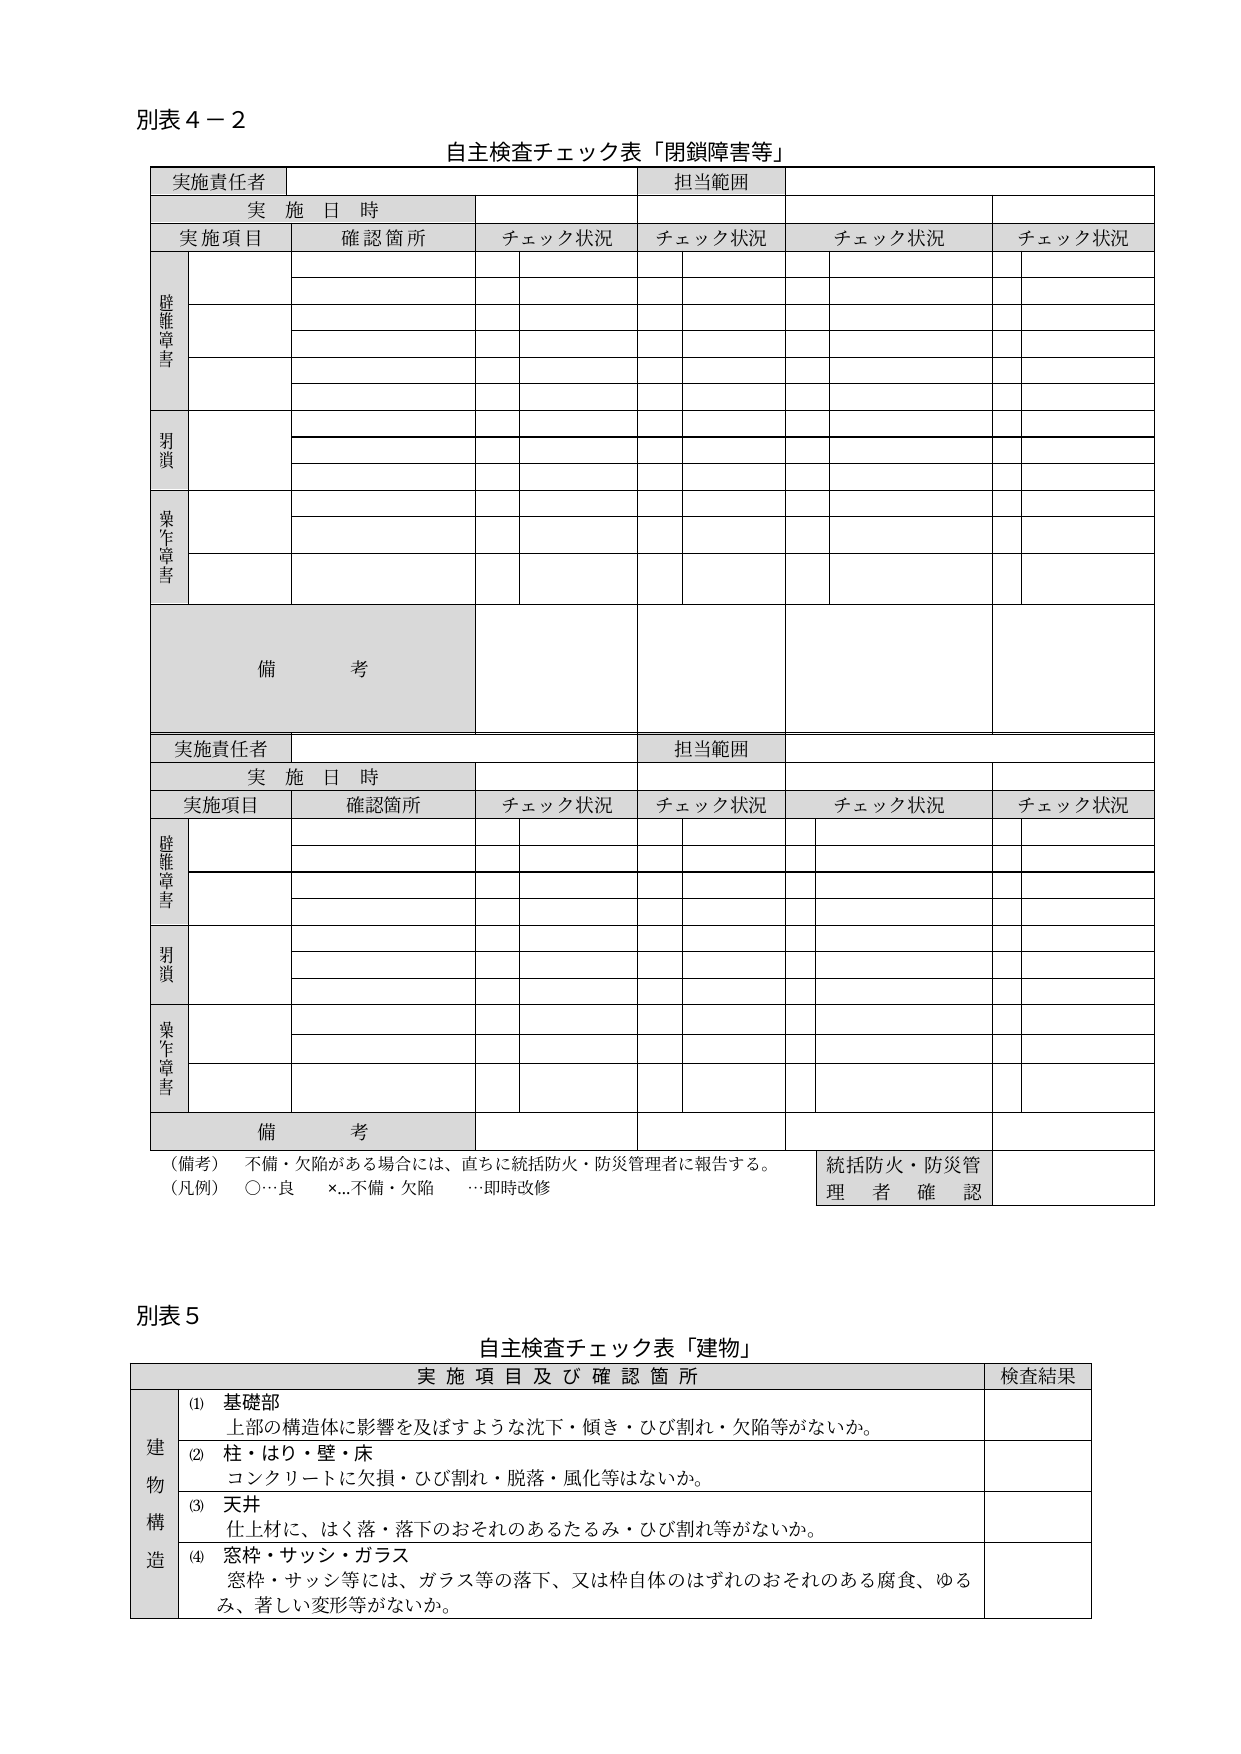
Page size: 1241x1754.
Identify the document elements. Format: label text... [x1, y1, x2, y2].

table_cell [292, 926, 475, 951]
table_cell [520, 846, 637, 871]
table_cell [993, 554, 1021, 603]
table_cell [683, 1035, 785, 1063]
table_cell [638, 411, 682, 436]
table_cell [816, 846, 992, 871]
table_cell [683, 554, 785, 603]
table_cell [1022, 899, 1154, 924]
table_cell [1022, 873, 1154, 898]
table_cell [683, 846, 785, 871]
table_cell [476, 979, 519, 1004]
table_cell 備考 [151, 1113, 475, 1150]
table_cell [292, 1064, 475, 1112]
table_cell [476, 1035, 519, 1063]
table_cell [1022, 305, 1154, 330]
table_cell [1022, 554, 1154, 603]
text 自主検査チェック表「建物」 [136, 1331, 1104, 1363]
table_cell [638, 763, 785, 790]
table_cell [993, 252, 1021, 277]
table_cell [476, 819, 519, 845]
table_cell [786, 438, 829, 463]
table_cell [816, 819, 992, 845]
table_cell [189, 252, 291, 304]
table_cell [476, 846, 519, 871]
table_cell 閉鎖障害 [151, 411, 188, 489]
table_cell [830, 491, 992, 516]
table_cell [1022, 926, 1154, 951]
table_cell [1022, 819, 1154, 845]
table_cell [830, 554, 992, 603]
table_cell [993, 438, 1021, 463]
table_cell [520, 1064, 637, 1112]
table_cell [476, 1113, 637, 1150]
table_cell [476, 358, 519, 383]
table_cell [189, 411, 291, 489]
table_cell [683, 926, 785, 951]
table_cell [520, 873, 637, 898]
table_cell [993, 899, 1021, 924]
table_cell [786, 1005, 815, 1034]
table_cell [985, 1543, 1091, 1618]
table_cell [189, 926, 291, 1004]
table_cell （備考） 不備・欠陥がある場合には、直ちに統括防火・防災管理者に報告する。 （凡例） ○…良 ×…不備・欠陥 …即時改修 [151, 1151, 816, 1205]
table_cell [638, 438, 682, 463]
table_cell [786, 605, 992, 732]
table_cell [786, 491, 829, 516]
table_cell [638, 491, 682, 516]
table_cell [638, 899, 682, 924]
table_cell 確認箇所 [292, 791, 475, 818]
table_cell [520, 1005, 637, 1034]
table_cell [292, 305, 475, 330]
table_cell [292, 384, 475, 410]
table_cell [830, 411, 992, 436]
table_cell [683, 278, 785, 304]
table_cell 実施項目 [151, 224, 291, 251]
table_cell [786, 926, 815, 951]
table_cell [292, 464, 475, 489]
table_cell 操作障害等 [151, 1005, 188, 1112]
table_cell 実施日時 [151, 763, 475, 790]
table_header [786, 168, 1154, 194]
table_cell チェック状況 [993, 224, 1154, 251]
table_cell [786, 554, 829, 603]
table_cell [476, 926, 519, 951]
table_cell [638, 196, 785, 222]
table_cell [786, 196, 992, 222]
table_cell [292, 899, 475, 924]
table_cell [993, 411, 1021, 436]
table_cell [816, 926, 992, 951]
table_cell [189, 1005, 291, 1063]
table_cell [638, 819, 682, 845]
table_cell [993, 605, 1154, 732]
table_cell [830, 464, 992, 489]
table_cell [683, 464, 785, 489]
table_cell [1022, 411, 1154, 436]
table_cell [683, 358, 785, 383]
table_cell [638, 331, 682, 357]
table_cell [292, 554, 475, 603]
table_cell [683, 517, 785, 552]
table_cell [292, 252, 475, 277]
table_header 実施責任者 [151, 168, 286, 194]
table_cell [638, 952, 682, 978]
table_cell [786, 846, 815, 871]
table_header 実施項目及び確認箇所 [131, 1364, 984, 1389]
table_cell [683, 305, 785, 330]
table_cell [993, 1005, 1021, 1034]
table_cell [683, 873, 785, 898]
table_cell [830, 278, 992, 304]
table_cell [786, 384, 829, 410]
table_cell [683, 952, 785, 978]
text 別表４－２ [136, 102, 1104, 135]
table_cell 避難障害 [151, 252, 188, 410]
table_cell [993, 763, 1154, 790]
table_cell [993, 517, 1021, 552]
table_cell [993, 952, 1021, 978]
table_cell ⑵ 柱・はり・壁・床 コンクリートに欠損・ひび割れ・脱落・風化等はないか。 [179, 1441, 984, 1491]
table_cell [476, 438, 519, 463]
table_cell [993, 1035, 1021, 1063]
table_cell [1022, 252, 1154, 277]
table_cell [683, 1064, 785, 1112]
table_cell [786, 1035, 815, 1063]
table_cell [993, 846, 1021, 871]
table_cell [638, 384, 682, 410]
table_cell 確認箇所 [292, 224, 475, 251]
table_cell 建物構造 [131, 1390, 178, 1618]
table_cell [189, 305, 291, 357]
table_cell 実施日時 [151, 196, 475, 222]
table_cell [1022, 846, 1154, 871]
table_cell [993, 926, 1021, 951]
table_cell [993, 1113, 1154, 1150]
table_cell [683, 899, 785, 924]
table_cell [816, 952, 992, 978]
table_cell [786, 979, 815, 1004]
table_cell チェック状況 [476, 791, 637, 818]
table_cell [476, 1064, 519, 1112]
table_cell [786, 517, 829, 552]
table_cell [520, 1035, 637, 1063]
table_cell [520, 331, 637, 357]
table_cell [816, 1064, 992, 1112]
table_cell [292, 278, 475, 304]
table_cell [520, 979, 637, 1004]
table_cell [638, 1005, 682, 1034]
table_cell 実施項目 [151, 791, 291, 818]
table_cell [638, 517, 682, 552]
table_cell [292, 819, 475, 845]
table_cell [638, 1113, 785, 1150]
table_cell [292, 331, 475, 357]
table_cell [1022, 952, 1154, 978]
table_cell [683, 979, 785, 1004]
table_cell 備考 [151, 605, 475, 732]
table_cell [476, 278, 519, 304]
table_cell 担当範囲 [638, 735, 785, 762]
table_cell [786, 735, 1154, 762]
table_cell [292, 358, 475, 383]
table_cell [520, 899, 637, 924]
table_cell [683, 819, 785, 845]
table_cell [520, 358, 637, 383]
table_cell [1022, 278, 1154, 304]
table_cell [638, 979, 682, 1004]
table_cell [520, 411, 637, 436]
table_cell [189, 491, 291, 552]
table_cell チェック状況 [993, 791, 1154, 818]
table_cell [786, 331, 829, 357]
table_cell [1022, 1064, 1154, 1112]
table_cell [683, 252, 785, 277]
table_cell [638, 305, 682, 330]
table_cell [476, 411, 519, 436]
table_cell [638, 252, 682, 277]
table_cell [638, 1064, 682, 1112]
table_cell [638, 873, 682, 898]
table_cell [476, 873, 519, 898]
table_cell [476, 952, 519, 978]
table_cell [786, 1064, 815, 1112]
table_cell [638, 846, 682, 871]
table_cell [292, 438, 475, 463]
table_cell ⑴ 基礎部 上部の構造体に影響を及ぼすような沈下・傾き・ひび割れ・欠陥等がないか。 [179, 1390, 984, 1440]
table_cell 実施責任者 [151, 735, 291, 762]
table_cell 操作障害等 [151, 491, 188, 603]
table_cell [292, 873, 475, 898]
table_cell [830, 252, 992, 277]
table_cell [520, 464, 637, 489]
table_cell チェック状況 [638, 224, 785, 251]
table_cell [786, 305, 829, 330]
table_cell [1022, 1035, 1154, 1063]
table_cell [520, 305, 637, 330]
table_cell [520, 252, 637, 277]
table_cell [816, 1035, 992, 1063]
table_cell [292, 517, 475, 552]
table_cell [985, 1390, 1091, 1440]
table_cell [292, 411, 475, 436]
table_cell [985, 1441, 1091, 1491]
table_cell [683, 1005, 785, 1034]
table_cell [993, 196, 1154, 222]
table_cell [638, 464, 682, 489]
table_cell [638, 1035, 682, 1063]
table_cell [683, 331, 785, 357]
table_cell [520, 819, 637, 845]
table_cell [476, 899, 519, 924]
table_cell [476, 384, 519, 410]
table_cell [1022, 979, 1154, 1004]
table_cell ⑷ 窓枠・サッシ・ガラス 窓枠・サッシ等には、ガラス等の落下、又は枠自体のはずれのおそれのある腐食、ゆるみ、著しい変形等がないか。 [179, 1543, 984, 1618]
table_cell [476, 252, 519, 277]
table_cell [476, 491, 519, 516]
table_cell [520, 491, 637, 516]
table_cell [292, 979, 475, 1004]
table_cell [1022, 384, 1154, 410]
table_cell [476, 605, 637, 732]
text 自主検査チェック表「閉鎖障害等」 [136, 135, 1104, 166]
table_cell [683, 384, 785, 410]
table_cell [189, 554, 291, 603]
table_cell [189, 873, 291, 924]
table_cell [816, 979, 992, 1004]
table_cell [292, 735, 637, 762]
table_cell [993, 278, 1021, 304]
table_cell 閉鎖障害 [151, 926, 188, 1004]
table_cell [816, 1005, 992, 1034]
table_cell [189, 1064, 291, 1112]
table_cell [520, 384, 637, 410]
table_cell [830, 305, 992, 330]
table_cell チェック状況 [786, 224, 992, 251]
table_cell [830, 438, 992, 463]
table_cell [683, 411, 785, 436]
table_cell [1022, 331, 1154, 357]
table_cell [993, 384, 1021, 410]
table_cell [638, 358, 682, 383]
table_header 担当範囲 [638, 168, 785, 194]
table_cell [1022, 464, 1154, 489]
table_cell [476, 196, 637, 222]
table_cell [189, 819, 291, 871]
table_cell [786, 358, 829, 383]
table_cell [830, 331, 992, 357]
table_cell チェック状況 [476, 224, 637, 251]
table_cell [520, 952, 637, 978]
table_cell [1022, 517, 1154, 552]
table_cell [830, 384, 992, 410]
table_cell ⑶ 天井 仕上材に、はく落・落下のおそれのあるたるみ・ひび割れ等がないか。 [179, 1492, 984, 1542]
table_cell [292, 491, 475, 516]
table_cell [520, 926, 637, 951]
table_cell [638, 554, 682, 603]
table_cell [993, 979, 1021, 1004]
table_cell [993, 358, 1021, 383]
table_cell [816, 873, 992, 898]
table_cell [292, 846, 475, 871]
table_cell [476, 517, 519, 552]
table_cell [830, 358, 992, 383]
table_cell [786, 1113, 992, 1150]
table_cell [786, 278, 829, 304]
table_cell [993, 491, 1021, 516]
table_cell [520, 554, 637, 603]
table_cell [638, 605, 785, 732]
table_cell [683, 438, 785, 463]
table_cell [786, 952, 815, 978]
table_cell [1022, 491, 1154, 516]
table_cell [786, 899, 815, 924]
table_cell [786, 464, 829, 489]
table_cell [786, 873, 815, 898]
table_cell チェック状況 [638, 791, 785, 818]
table_cell [638, 278, 682, 304]
table_header [287, 168, 637, 194]
table_cell [786, 819, 815, 845]
text 別表５ [136, 1300, 1104, 1331]
table_cell [786, 252, 829, 277]
table_cell [520, 278, 637, 304]
table_cell [292, 1035, 475, 1063]
table_cell [1022, 1005, 1154, 1034]
table_cell [993, 464, 1021, 489]
table_cell チェック状況 [786, 791, 992, 818]
table_cell [292, 1005, 475, 1034]
table_cell [292, 952, 475, 978]
table_cell [476, 554, 519, 603]
table_cell [993, 331, 1021, 357]
table_cell [520, 438, 637, 463]
table_cell [683, 491, 785, 516]
table_cell [993, 819, 1021, 845]
table_header 検査結果 [985, 1364, 1091, 1389]
table_cell [816, 899, 992, 924]
table_cell [786, 763, 992, 790]
table_cell [476, 305, 519, 330]
table_cell [786, 411, 829, 436]
table_cell [993, 1064, 1021, 1112]
table_cell [993, 873, 1021, 898]
table_cell [476, 331, 519, 357]
table_cell [638, 926, 682, 951]
table_cell [993, 1151, 1154, 1205]
table_cell 統括防火・防災管理者確認 [817, 1151, 992, 1205]
table_cell 避難障害 [151, 819, 188, 924]
table_cell [830, 517, 992, 552]
table_cell [985, 1492, 1091, 1542]
table_cell [476, 763, 637, 790]
table_cell [189, 358, 291, 410]
table_cell [993, 305, 1021, 330]
table_cell [476, 464, 519, 489]
table_cell [1022, 358, 1154, 383]
table_cell [520, 517, 637, 552]
table_cell [1022, 438, 1154, 463]
table_cell [476, 1005, 519, 1034]
